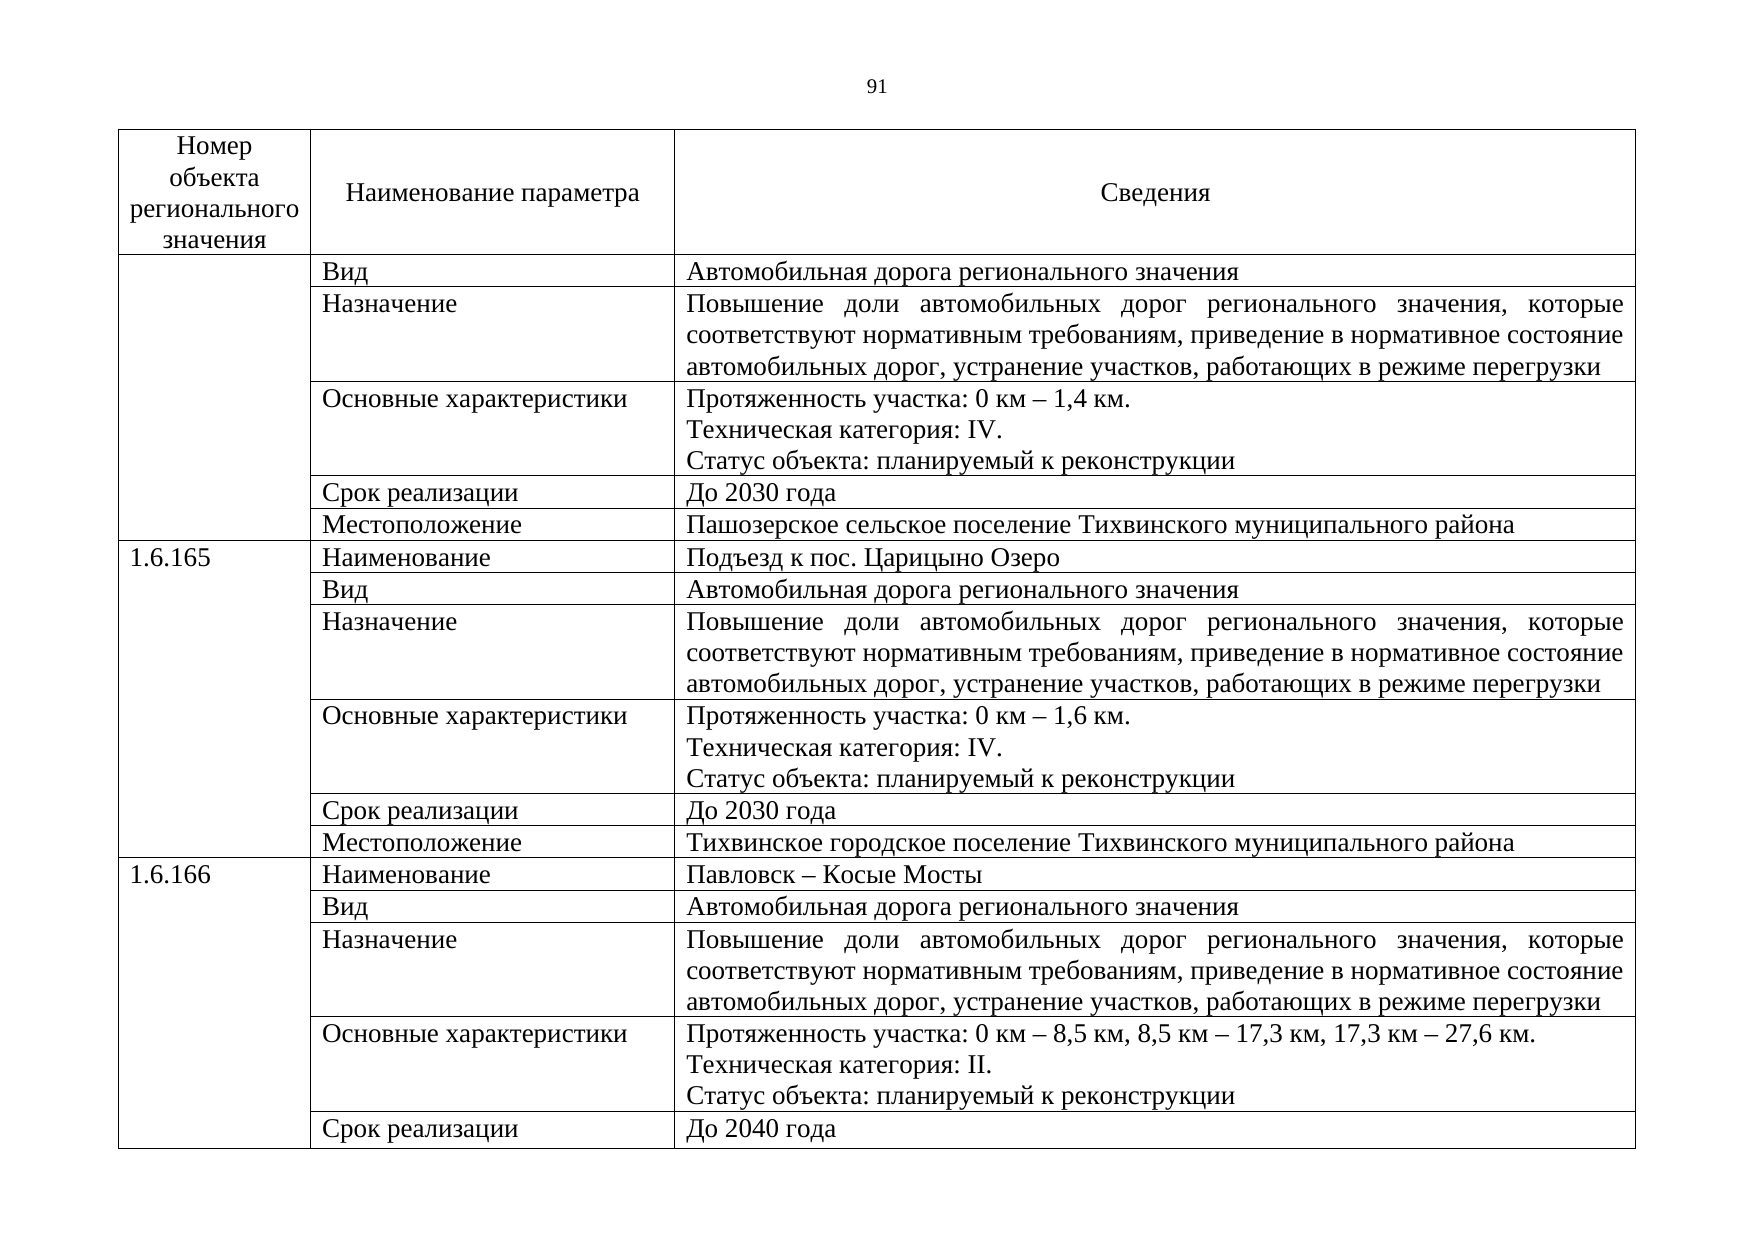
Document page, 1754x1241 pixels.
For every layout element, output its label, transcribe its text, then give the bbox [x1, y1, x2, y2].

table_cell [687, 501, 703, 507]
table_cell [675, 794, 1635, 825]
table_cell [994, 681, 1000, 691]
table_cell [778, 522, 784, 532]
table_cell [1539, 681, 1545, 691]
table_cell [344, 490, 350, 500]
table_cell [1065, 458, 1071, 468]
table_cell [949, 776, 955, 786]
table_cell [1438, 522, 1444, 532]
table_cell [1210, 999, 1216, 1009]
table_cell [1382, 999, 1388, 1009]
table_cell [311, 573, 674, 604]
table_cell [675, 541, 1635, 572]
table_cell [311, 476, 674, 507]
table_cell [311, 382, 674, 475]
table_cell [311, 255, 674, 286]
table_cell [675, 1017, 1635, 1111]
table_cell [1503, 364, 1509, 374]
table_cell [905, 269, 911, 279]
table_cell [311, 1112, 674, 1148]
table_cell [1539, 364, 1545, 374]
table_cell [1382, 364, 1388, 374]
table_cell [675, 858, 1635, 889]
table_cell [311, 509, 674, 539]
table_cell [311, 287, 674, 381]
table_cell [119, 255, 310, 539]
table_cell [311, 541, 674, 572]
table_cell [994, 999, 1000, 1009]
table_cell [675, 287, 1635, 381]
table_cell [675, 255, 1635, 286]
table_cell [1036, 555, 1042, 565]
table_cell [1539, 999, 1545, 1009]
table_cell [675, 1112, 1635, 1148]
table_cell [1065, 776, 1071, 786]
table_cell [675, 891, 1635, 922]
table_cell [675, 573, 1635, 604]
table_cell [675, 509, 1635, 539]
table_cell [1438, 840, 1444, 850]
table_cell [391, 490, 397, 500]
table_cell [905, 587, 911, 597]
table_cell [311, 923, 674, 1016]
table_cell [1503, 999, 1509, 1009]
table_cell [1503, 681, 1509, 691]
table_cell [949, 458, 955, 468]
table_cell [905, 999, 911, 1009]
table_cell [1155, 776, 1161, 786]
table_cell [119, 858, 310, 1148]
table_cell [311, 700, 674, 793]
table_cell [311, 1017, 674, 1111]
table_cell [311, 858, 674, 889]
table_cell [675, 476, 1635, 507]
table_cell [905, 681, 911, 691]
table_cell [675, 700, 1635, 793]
table_header Номер объекта регионального значения [119, 130, 310, 254]
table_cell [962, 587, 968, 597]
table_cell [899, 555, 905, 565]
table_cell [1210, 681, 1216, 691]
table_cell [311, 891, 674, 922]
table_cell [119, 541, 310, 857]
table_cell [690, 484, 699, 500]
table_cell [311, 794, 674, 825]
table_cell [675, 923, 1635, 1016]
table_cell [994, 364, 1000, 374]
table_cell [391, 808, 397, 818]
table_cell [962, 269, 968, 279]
table_header Наименование параметра [311, 130, 674, 254]
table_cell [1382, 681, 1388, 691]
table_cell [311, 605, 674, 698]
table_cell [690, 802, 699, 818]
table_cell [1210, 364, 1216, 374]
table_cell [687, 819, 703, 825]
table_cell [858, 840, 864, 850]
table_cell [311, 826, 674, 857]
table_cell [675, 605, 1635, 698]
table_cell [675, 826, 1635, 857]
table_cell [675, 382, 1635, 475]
table_header Сведения [675, 130, 1635, 254]
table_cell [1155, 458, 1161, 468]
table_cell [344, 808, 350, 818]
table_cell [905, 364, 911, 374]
